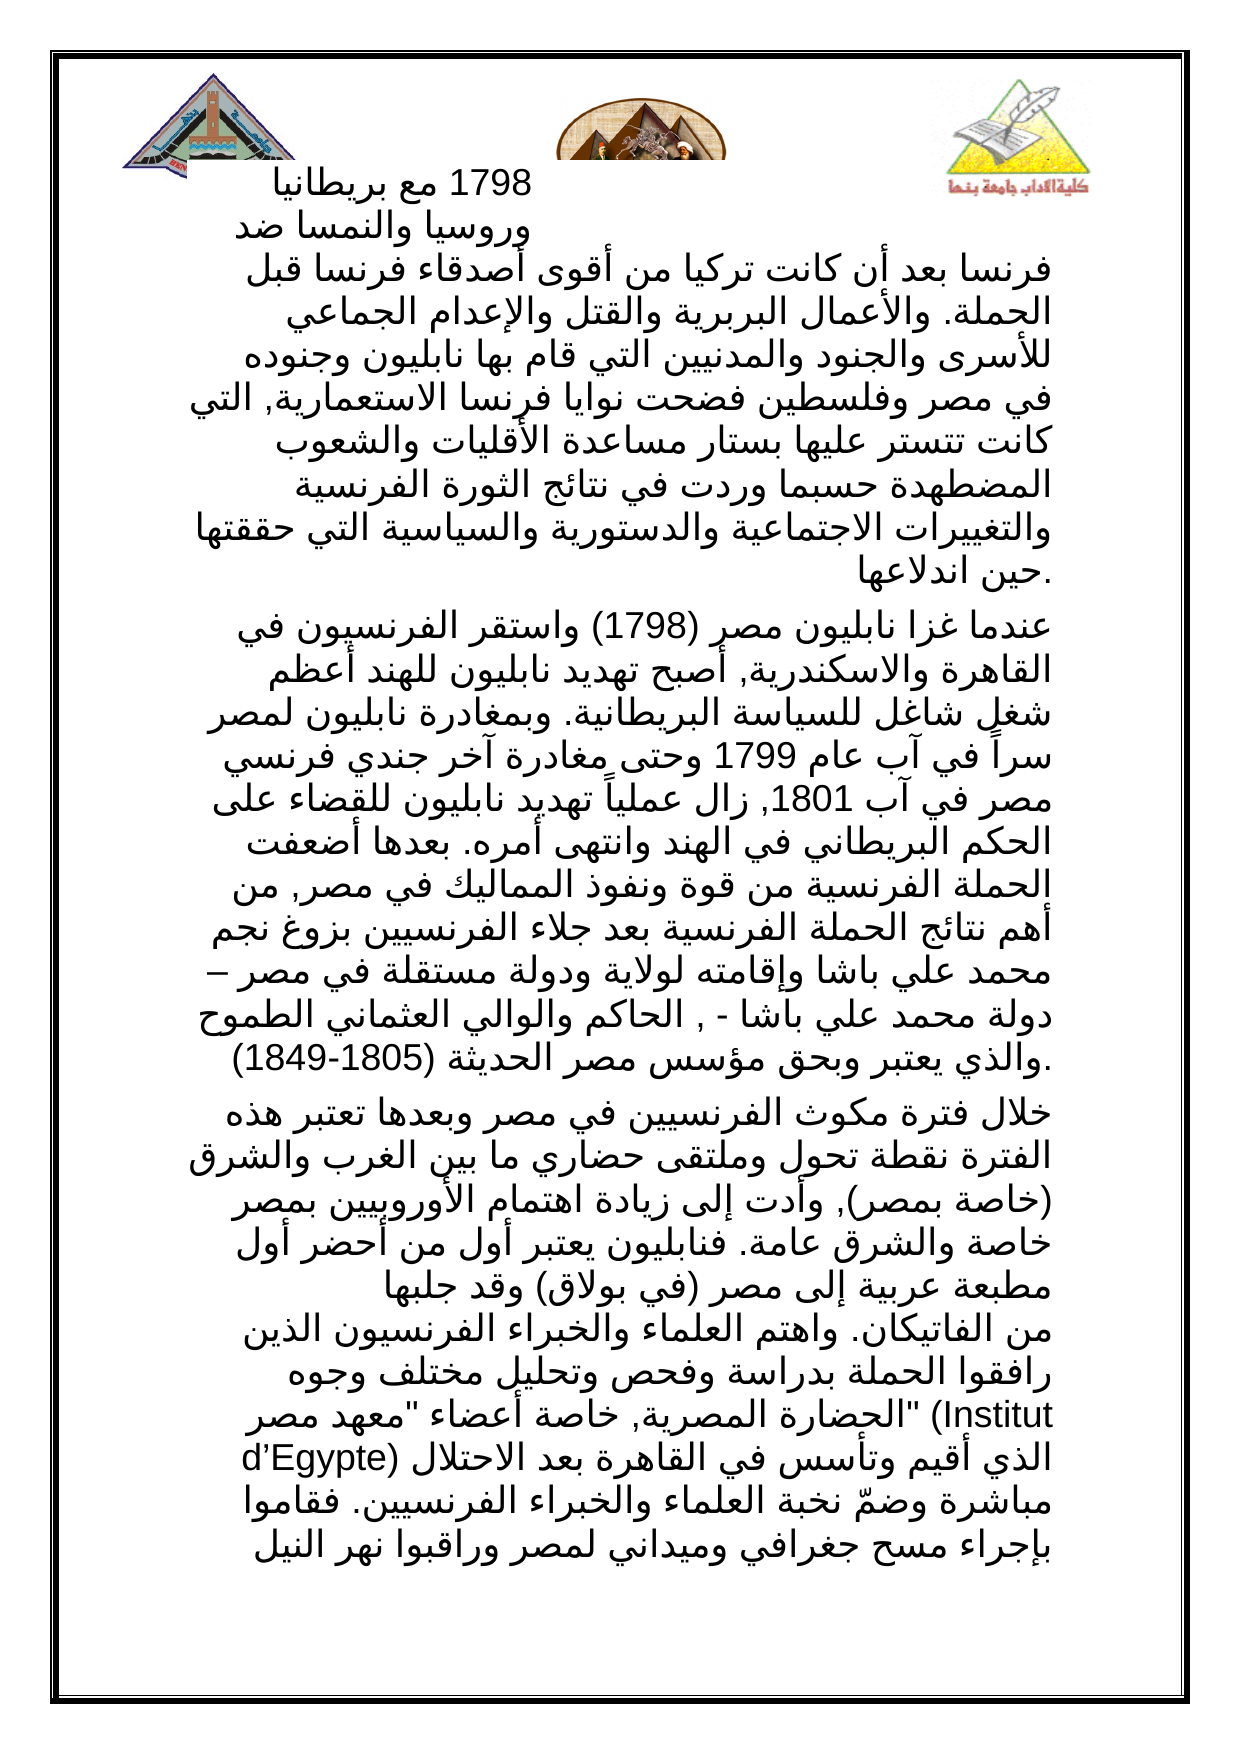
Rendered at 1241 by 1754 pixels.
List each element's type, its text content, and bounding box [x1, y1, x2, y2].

text عندما غزا نابليون مصر (1798) واستقر الفرنسيون في القاهرة والاسكندرية, أصبح تهديد نابليون للهند أعظم شغل شاغل للسياسة البريطانية. وبمغادرة نابليون لمصر سراً في آب عام 1799 وحتى مغادرة آخر جندي فرنسي مصر في آب 1801, زال عملياً تهديد نابليون للقضاء على الحكم البريطاني في الهند وانتهى أمره. بعدها أضعفت الحملة الفرنسية من قوة ونفوذ المماليك في مصر, من أهم نتائج الحملة الفرنسية بعد جلاء الفرنسيين بزوغ نجم محمد علي باشا وإقامته لولاية ودولة مستقلة في مصر – دولة محمد علي باشا - , الحاكم والوالي العثماني الطموح والذي يعتبر وبحق مؤسس مصر الحديثة (1805-1849). [187, 604, 1053, 1078]
picture [122, 73, 303, 183]
picture [550, 92, 734, 160]
picture [930, 73, 1109, 215]
